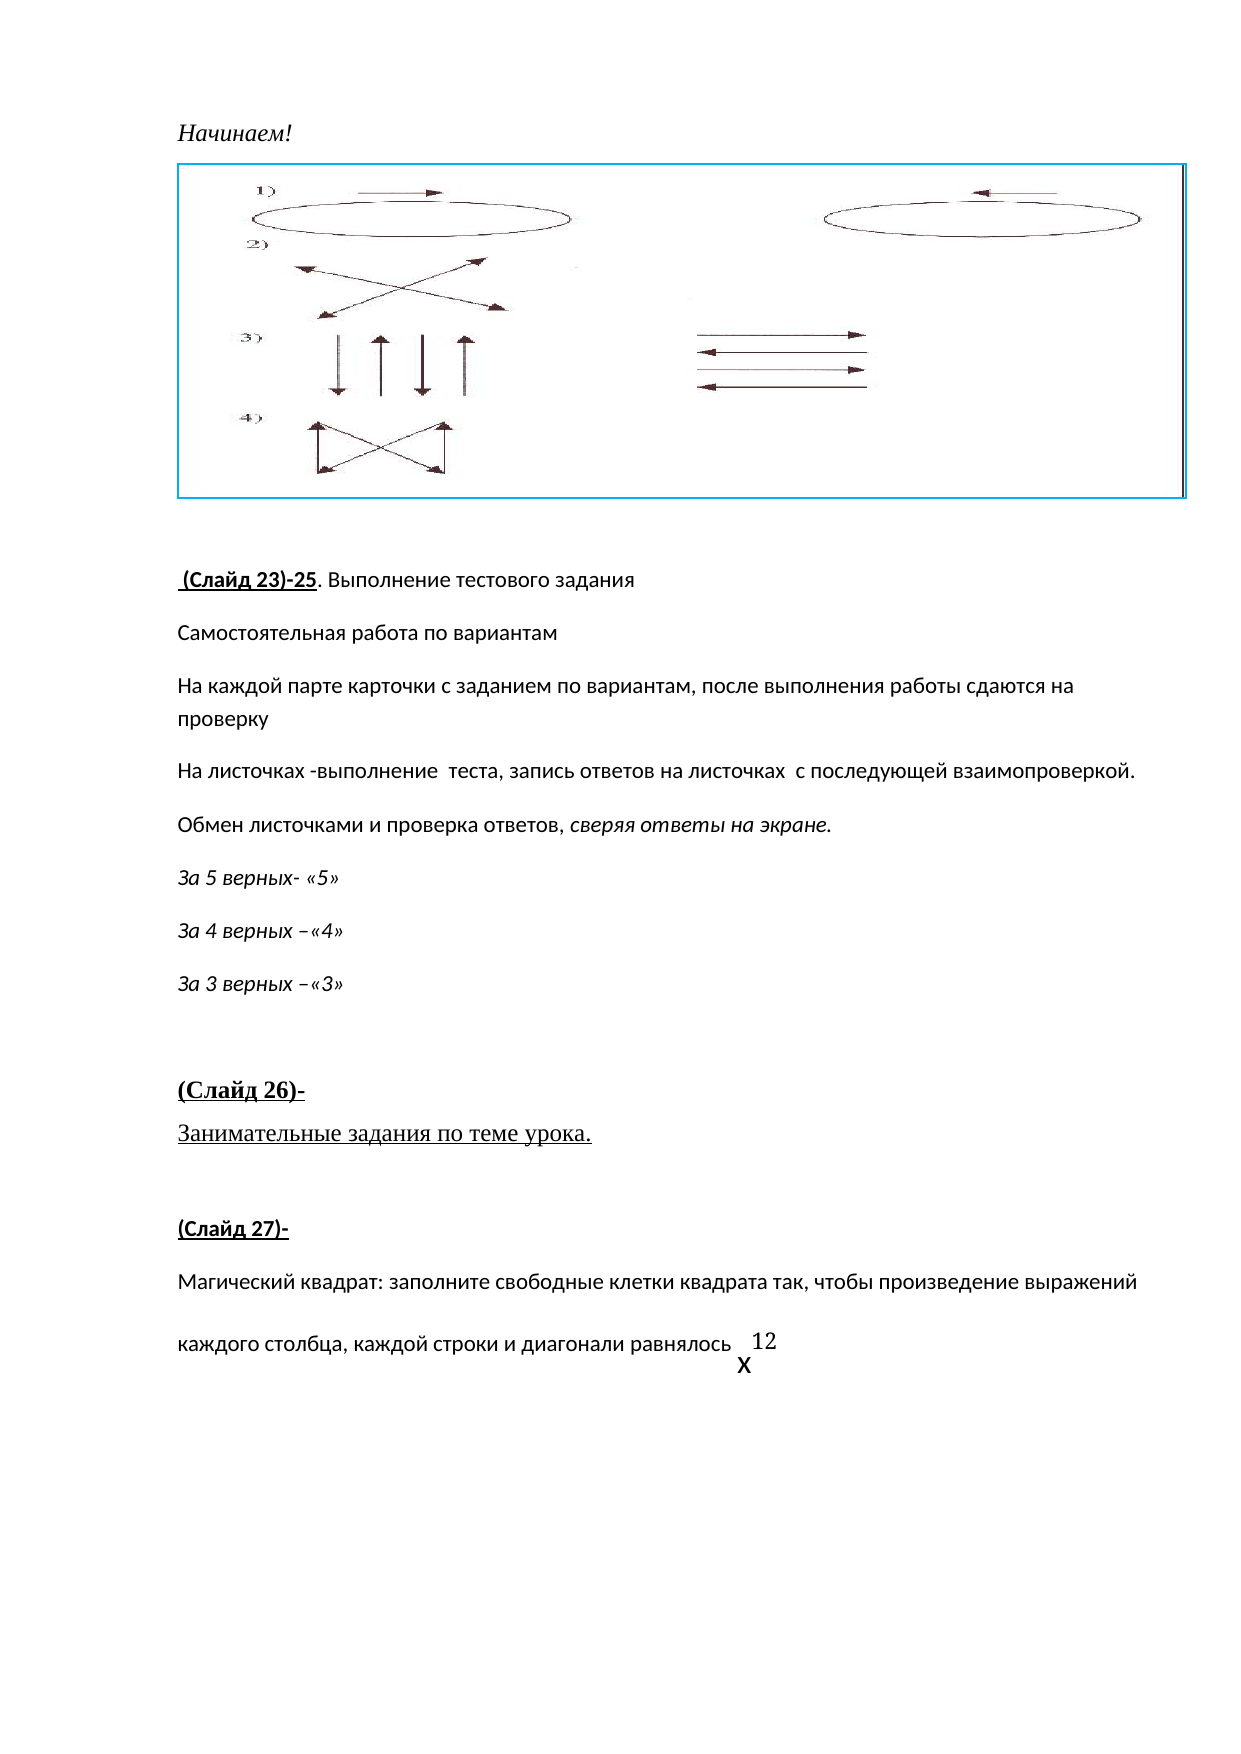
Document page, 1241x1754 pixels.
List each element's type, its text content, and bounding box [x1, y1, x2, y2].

text (Слайд 27)- [177, 1214, 1152, 1242]
picture [180, 166, 1184, 496]
subtitle Начинаем! [177, 118, 1152, 163]
text За 3 верных –«3» [177, 969, 1152, 997]
subtitle Занимательные задания по теме урока. [118, 1118, 1152, 1147]
text На листочках -выполнение теста, запись ответов на листочках с последующей взаимопроверкой. [177, 757, 1152, 785]
text Самостоятельная работа по вариантам [177, 618, 1152, 646]
subtitle (Слайд 26)- [118, 1075, 1152, 1103]
text (Слайд 23)-25. Выполнение тестового задания [177, 565, 1152, 593]
text Магический квадрат: заполните свободные клетки квадрата так, чтобы произведение выражений каждого столбца, каждой строки и диагонали равнялось х12 [177, 1267, 1152, 1382]
text На каждой парте карточки с заданием по вариантам, после выполнения работы сдаются на проверку [177, 671, 1152, 732]
text За 5 верных- «5» [177, 863, 1152, 891]
text За 4 верных –«4» [177, 916, 1152, 944]
text Обмен листочками и проверка ответов, сверяя ответы на экране. [177, 810, 1152, 838]
